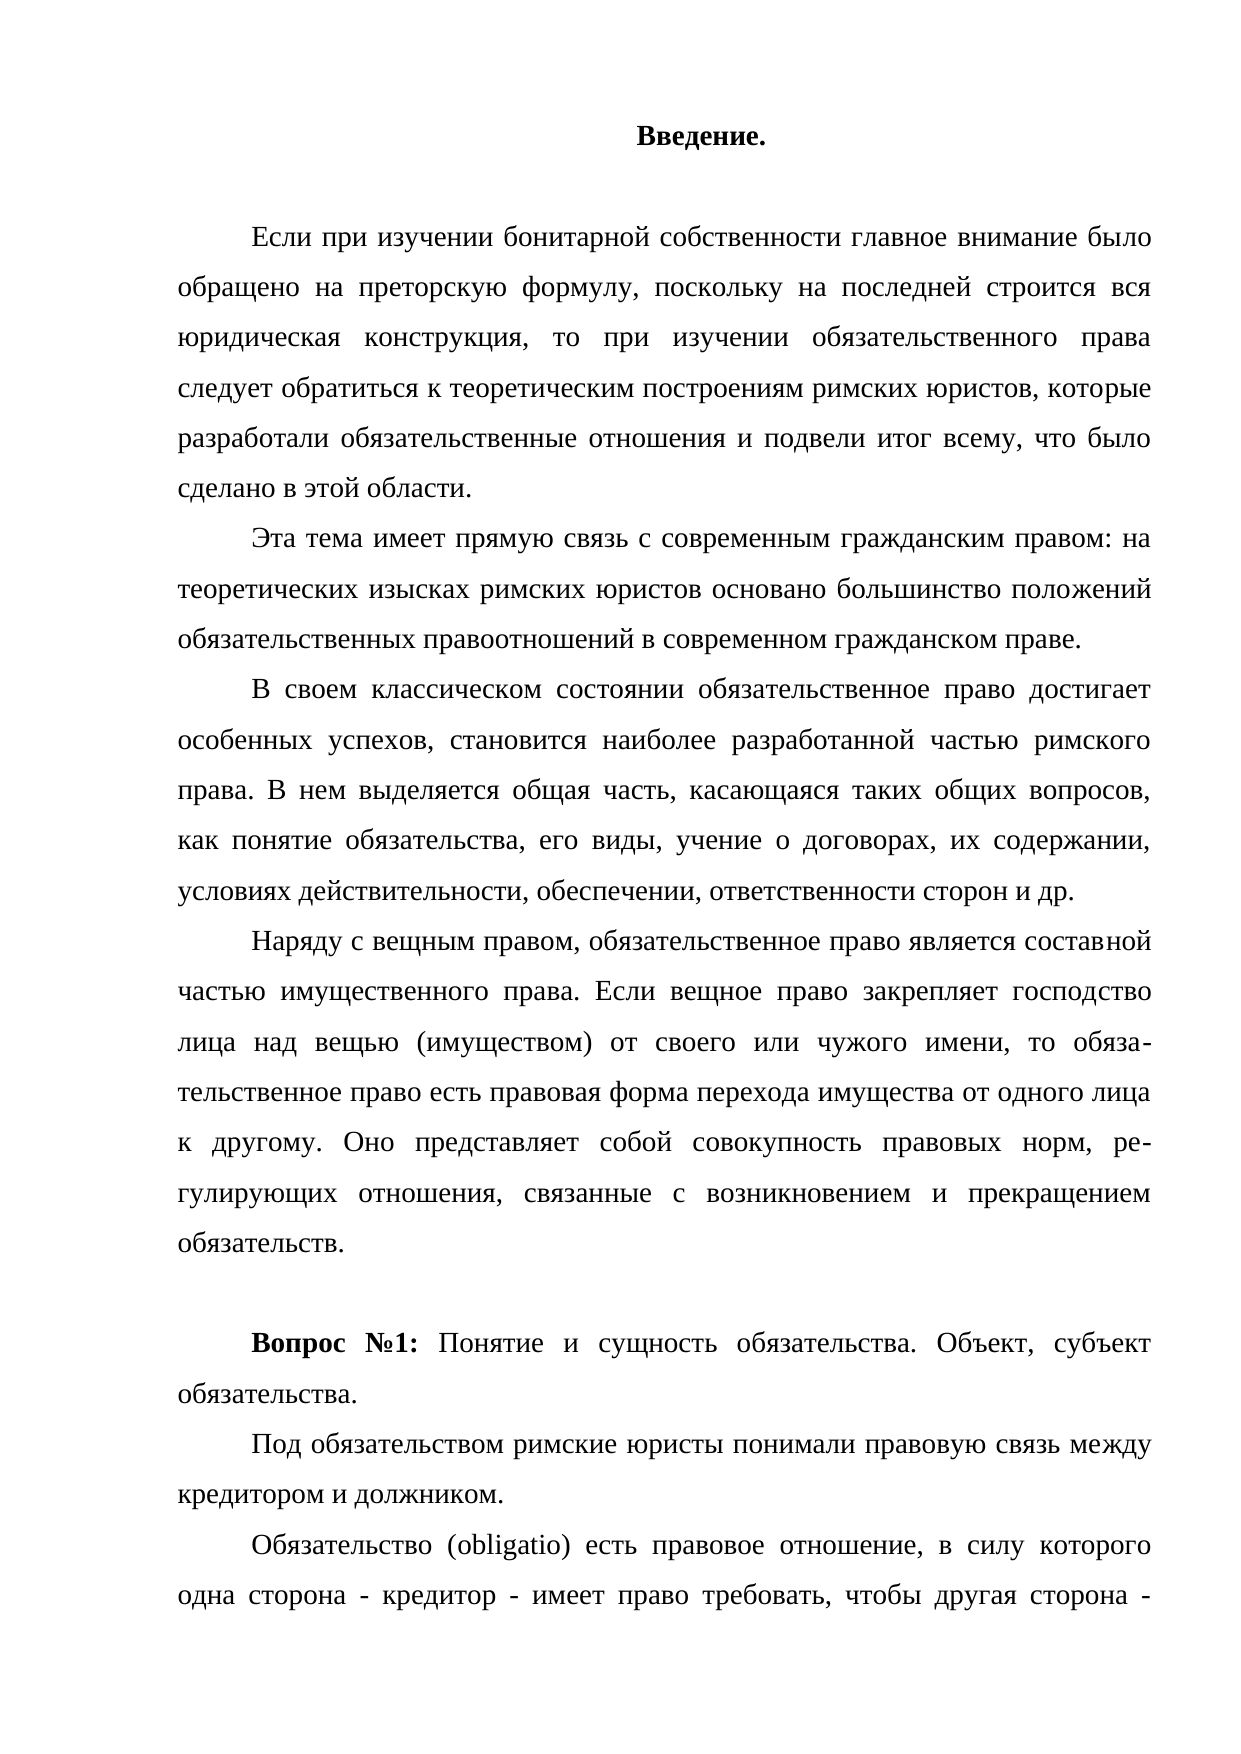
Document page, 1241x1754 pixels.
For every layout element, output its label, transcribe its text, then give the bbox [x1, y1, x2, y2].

text Эта тема имеет прямую связь с современным гражданским правом: на теоретических изысках римских юристов основано большинство положений обязательственных правоотношений в современном гражданском праве. [177, 521, 1152, 655]
text В своем классическом состоянии обязательственное право достигает особенных успехов, становится наиболее разработанной частью римского права. В нем выделяется общая часть, касающаяся таких общих вопросов, как понятие обязательства, его виды, учение о договорах, их содержании, условиях действительности, обеспечении, ответственности сторон и др. [177, 672, 1152, 906]
text Если при изучении бонитарной собственности главное внимание было обращено на преторскую формулу, поскольку на последней строится вся юридическая конструкция, то при изучении обязательственного права следует обратиться к теоретическим построениям римских юристов, которые разработали обязательственные отношения и подвели итог всему, что было сделано в этой области. [177, 219, 1152, 504]
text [177, 1527, 1152, 1611]
text Вопрос №1: Понятие и сущность обязательства. Объект, субъект обязательства. [177, 1326, 1152, 1409]
text Введение. [177, 118, 1152, 152]
text Под обязательством римские юристы понимали правовую связь между кредитором и должником. [177, 1426, 1152, 1510]
text Наряду с вещным правом, обязательственное право является составной частью имущественного права. Если вещное право закрепляет господство лица над вещью (имуществом) от своего или чужого имени, то обязательственное право есть правовая форма перехода имущества от одного лица к другому. Оно представляет собой совокупность правовых норм, регулирующих отношения, связанные с возникновением и прекращением обязательств. [177, 923, 1152, 1258]
